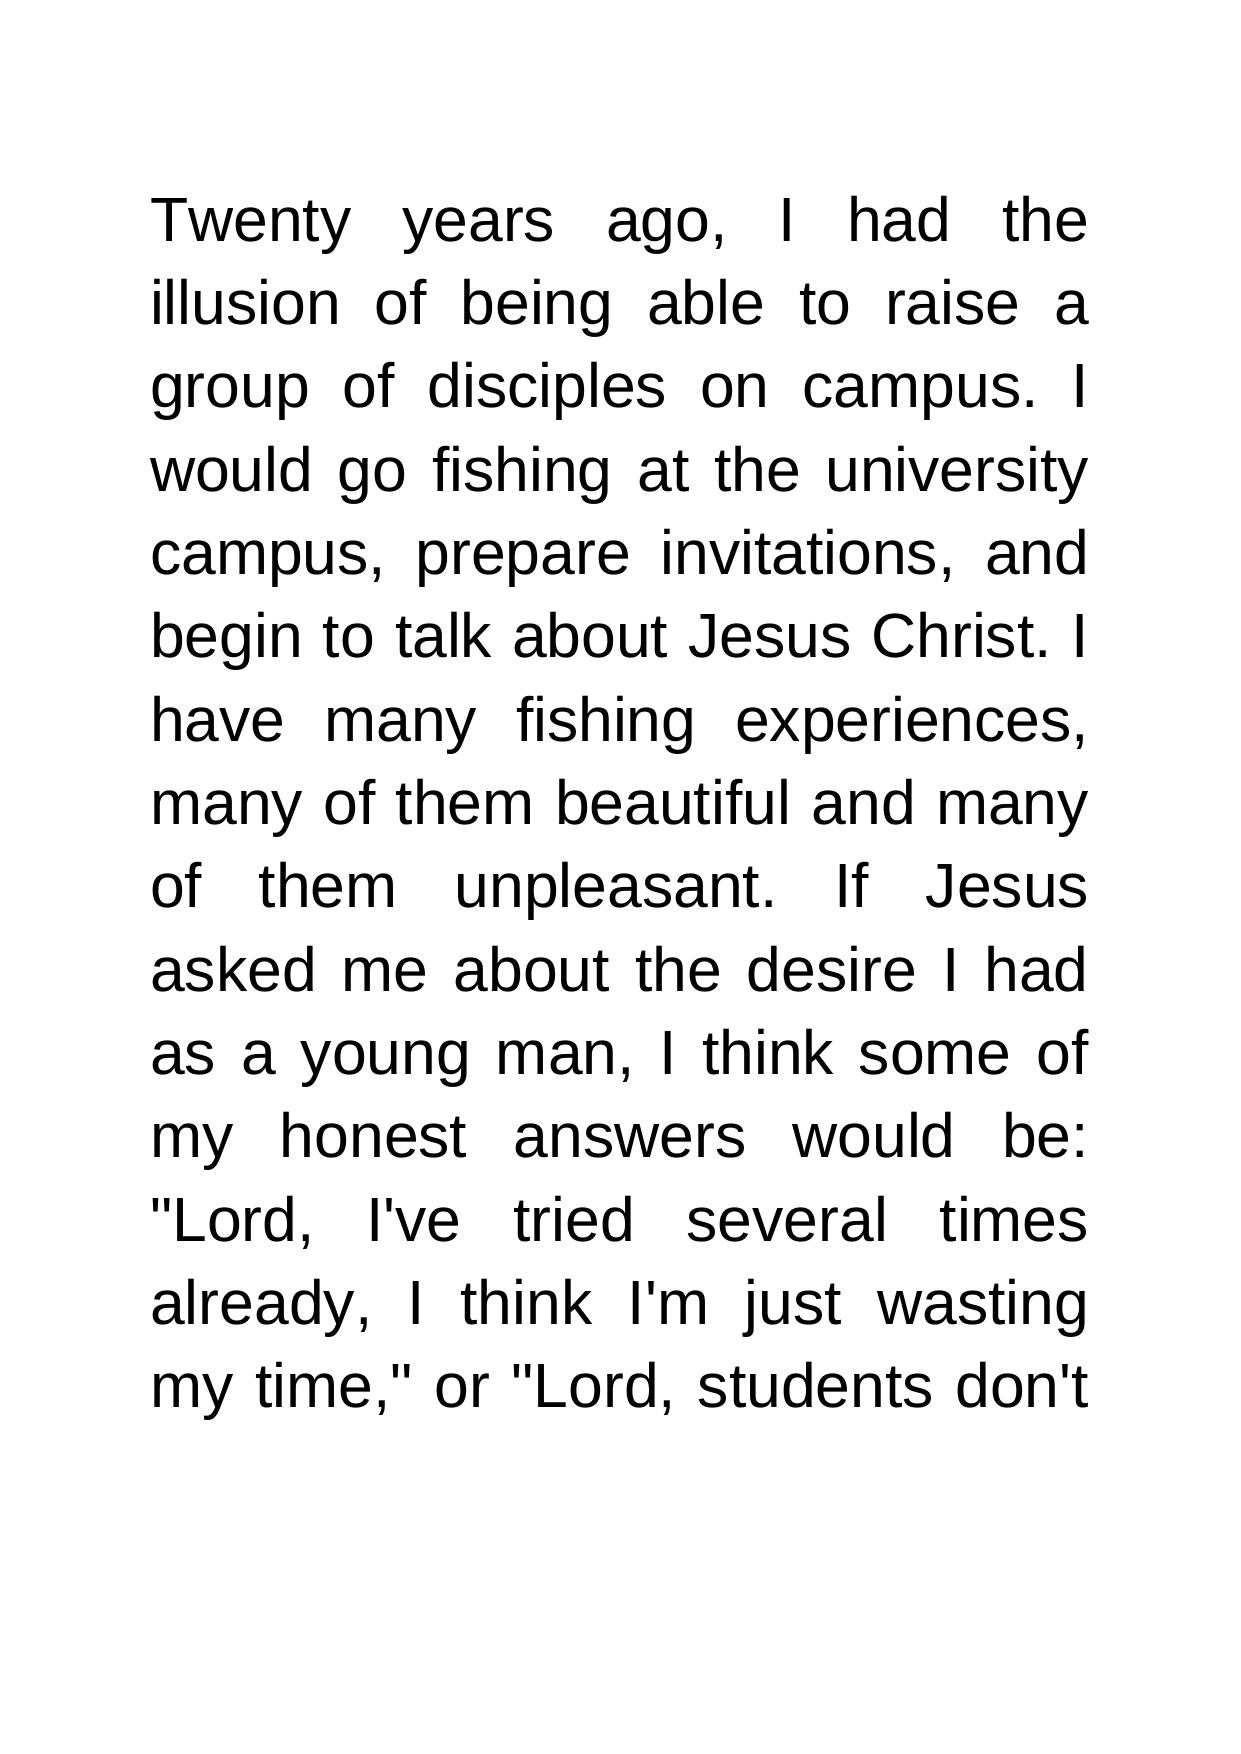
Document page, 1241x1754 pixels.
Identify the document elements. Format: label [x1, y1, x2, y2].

text [150, 182, 1090, 1421]
